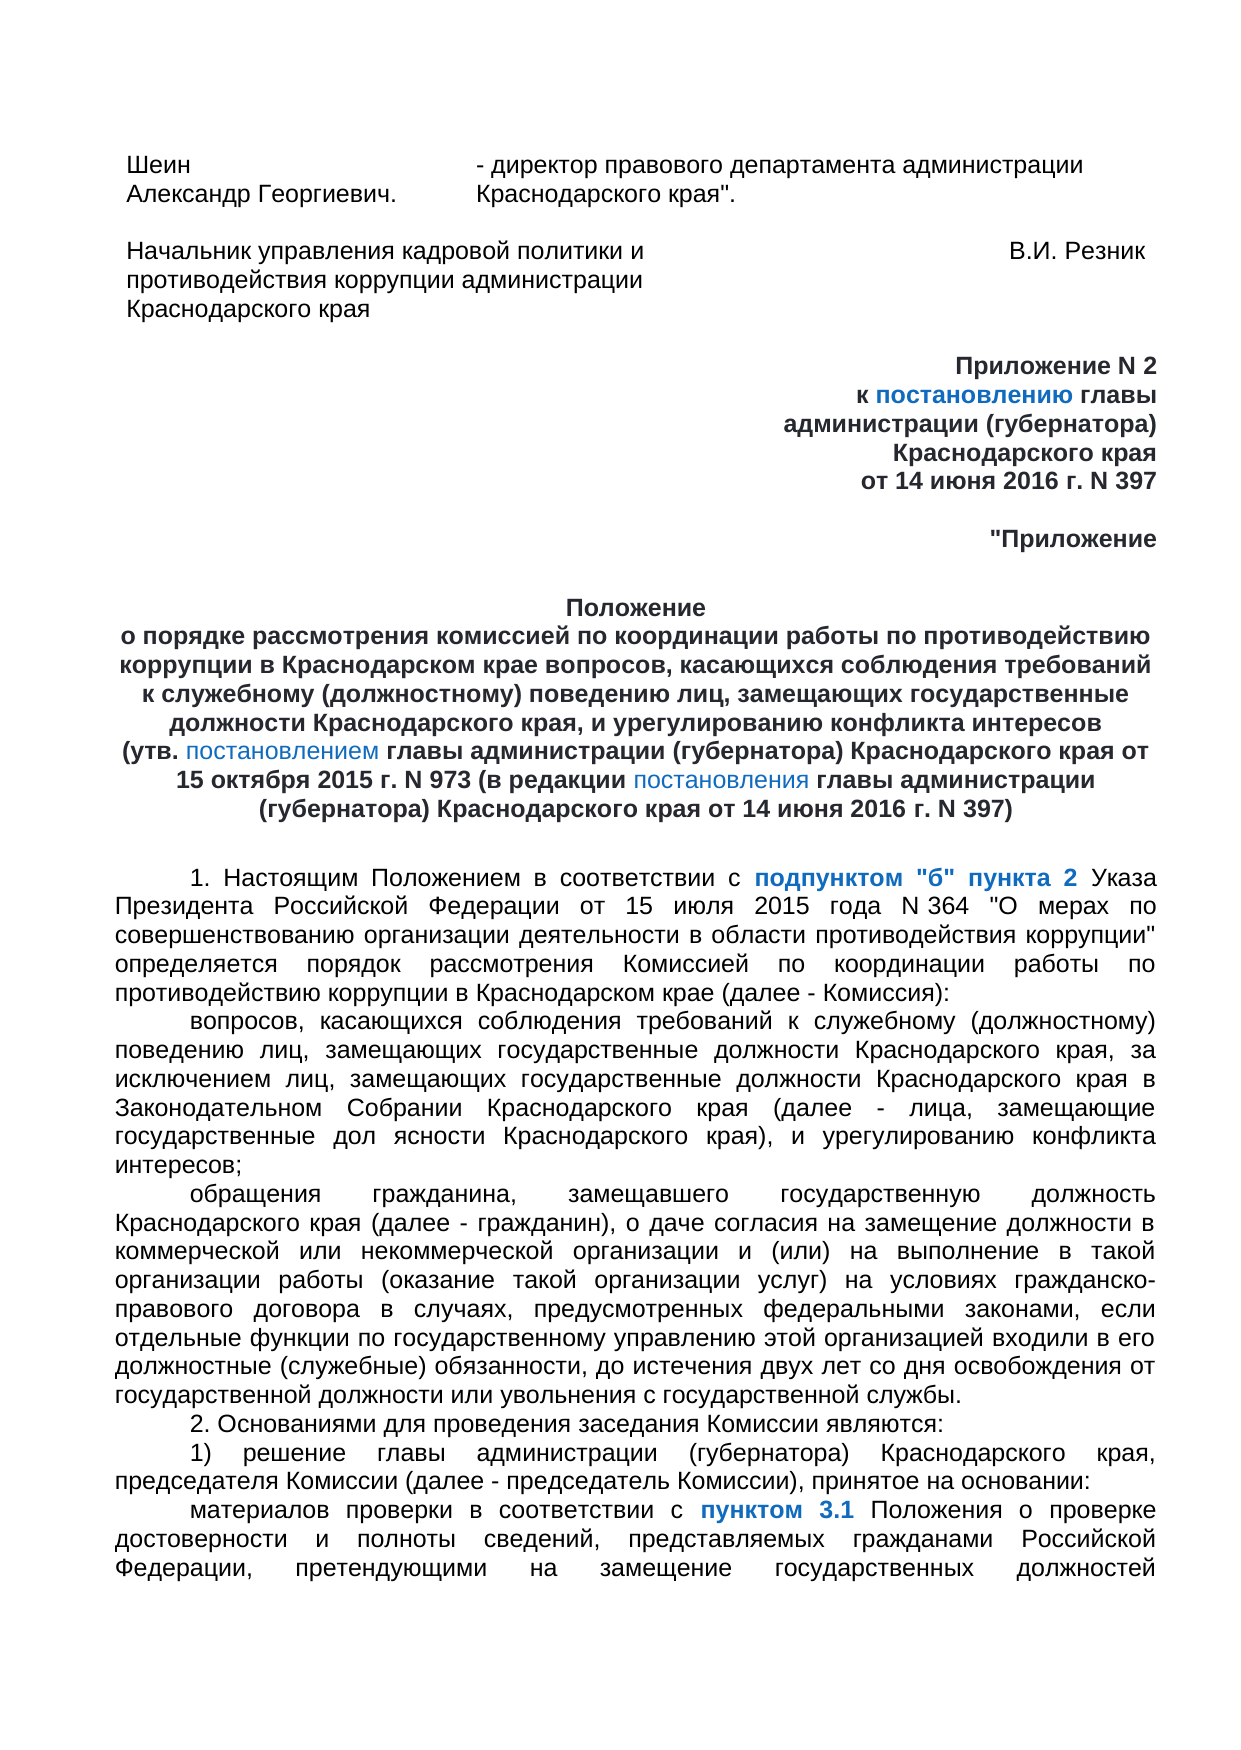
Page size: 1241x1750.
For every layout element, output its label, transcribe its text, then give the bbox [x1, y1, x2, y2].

text вопросов, касающихся соблюдения требований к служебному (должностному) поведению лиц, замещающих государственные должности Краснодарского края, за исключением лиц, замещающих государственные должности Краснодарского края в Законодательном Собрании Краснодарского края (далее - лица, замещающие государственные дол ясности Краснодарского края), и урегулированию конфликта интересов; [114, 1006, 1157, 1179]
text обращения гражданина, замещавшего государственную должность Краснодарского края (далее - гражданин), о даче согласия на замещение должности в коммерческой или некоммерческой организации и (или) на выполнение в такой организации работы (оказание такой организации услуг) на условиях гражданско-правового договора в случаях, предусмотренных федеральными законами, если отдельные функции по государственному управлению этой организацией входили в его должностные (служебные) обязанности, до истечения двух лет со дня освобождения от государственной должности или увольнения с государственной службы. [114, 1179, 1157, 1409]
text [114, 1495, 1157, 1581]
table_cell - директор правового департамента администрации Краснодарского края". [465, 150, 1121, 207]
text 1) решение главы администрации (губернатора) Краснодарского края, председателя Комиссии (далее - председатель Комиссии), принятое на основании: [114, 1437, 1157, 1495]
table_header В.И. Резник [809, 236, 1156, 322]
text Приложение N 2 к постановлению главы администрации (губернатора) Краснодарского края от 14 июня 2016 г. N 397 [114, 351, 1157, 495]
text "Приложение [114, 524, 1157, 552]
table_cell Шеин Александр Георгиевич. [115, 150, 464, 207]
text 2. Основаниями для проведения заседания Комиссии являются: [114, 1409, 1157, 1437]
text 1. Настоящим Положением в соответствии с подпунктом "б" пункта 2 Указа Президента Российской Федерации от 15 июля 2015 года N 364 "О мерах по совершенствованию организации деятельности в области противодействия коррупции" определяется порядок рассмотрения Комиссией по координации работы по противодействию коррупции в Краснодарском крае (далее - Комиссия): [114, 862, 1157, 1006]
table_header Начальник управления кадровой политики и противодействия коррупции администрации Краснодарского края [115, 236, 809, 322]
subtitle Положение о порядке рассмотрения комиссией по координации работы по противодействию коррупции в Краснодарском крае вопросов, касающихся соблюдения требований к служебному (должностному) поведению лиц, замещающих государственные должности Краснодарского края, и урегулированию конфликта интересов (утв. постановлением главы администрации (губернатора) Краснодарского края от 15 октября 2015 г. N 973 (в редакции постановления главы администрации (губернатора) Краснодарского края от 14 июня 2016 г. N 397) [114, 592, 1157, 822]
